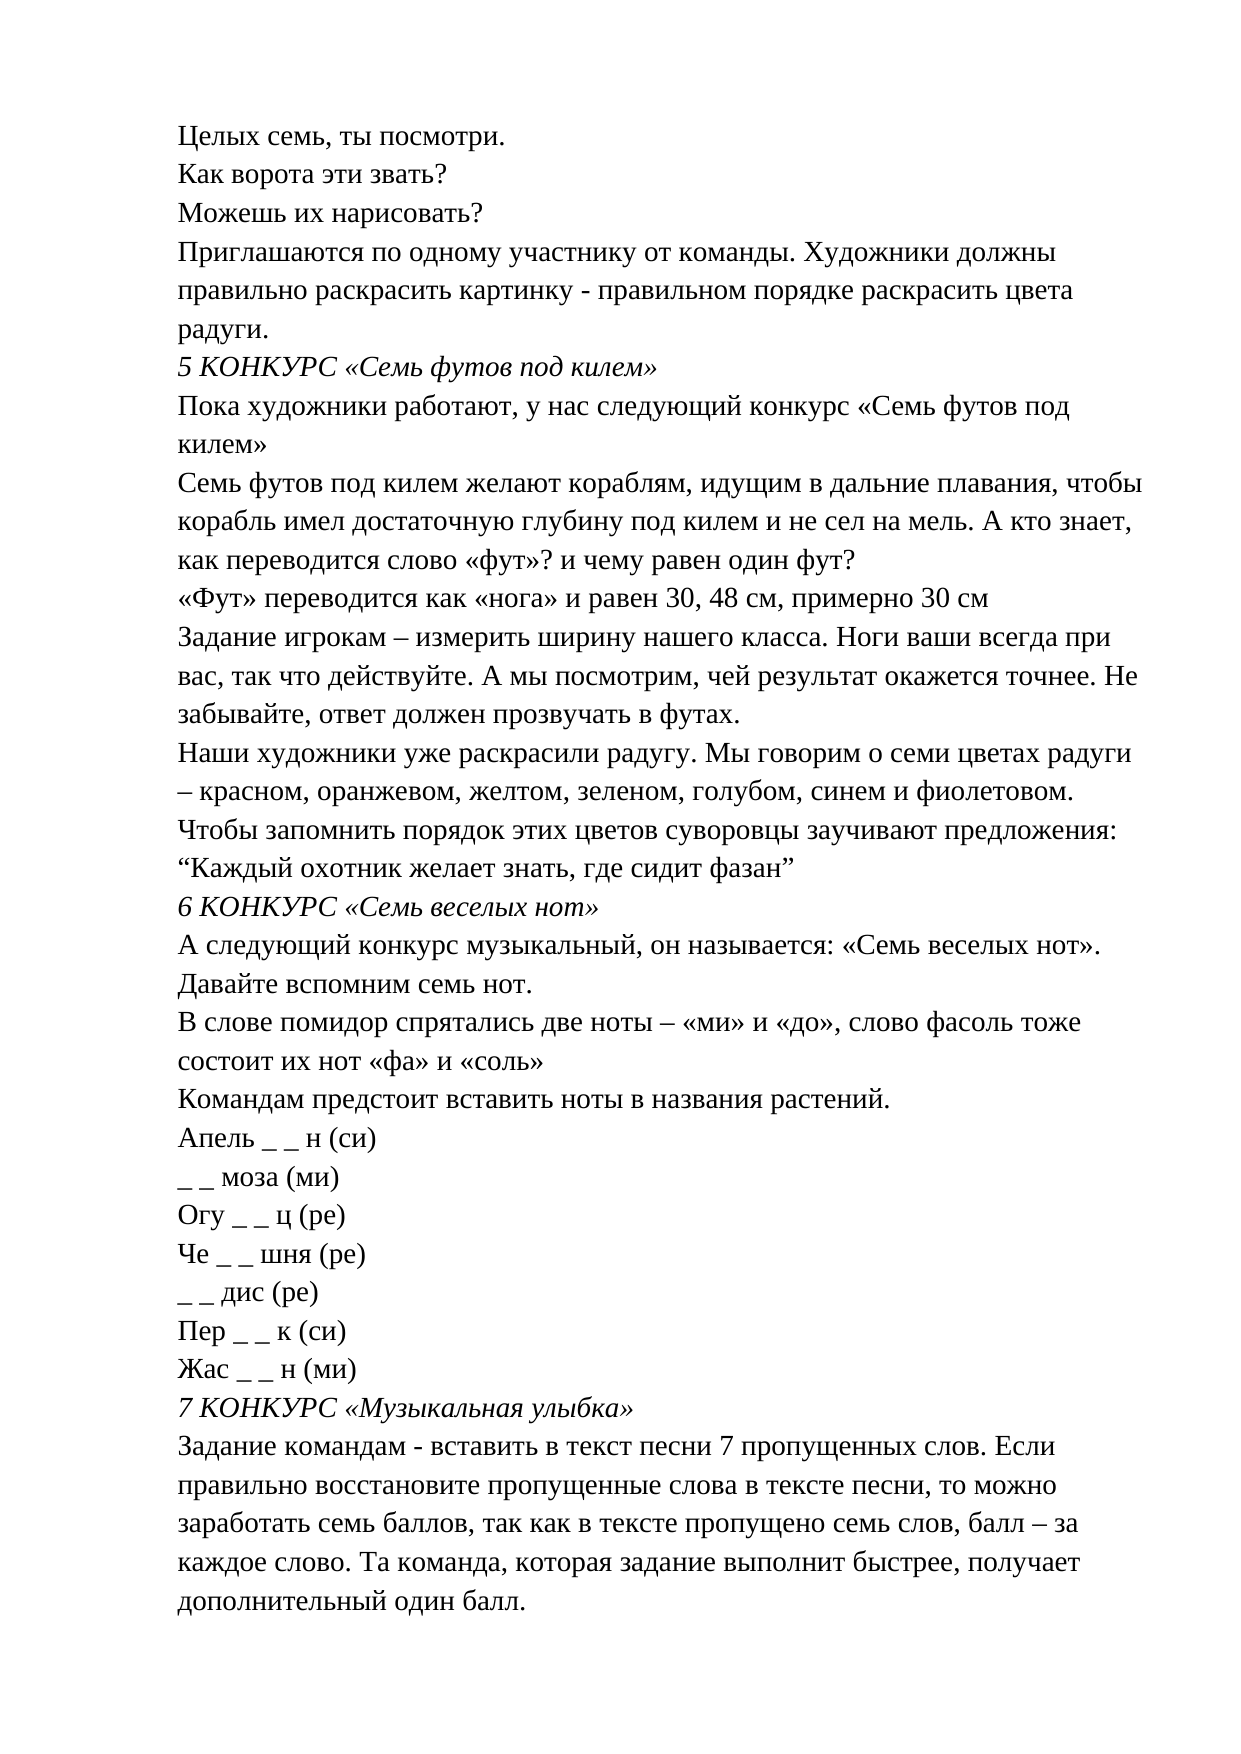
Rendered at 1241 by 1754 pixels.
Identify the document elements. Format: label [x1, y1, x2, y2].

text [177, 118, 1152, 1616]
